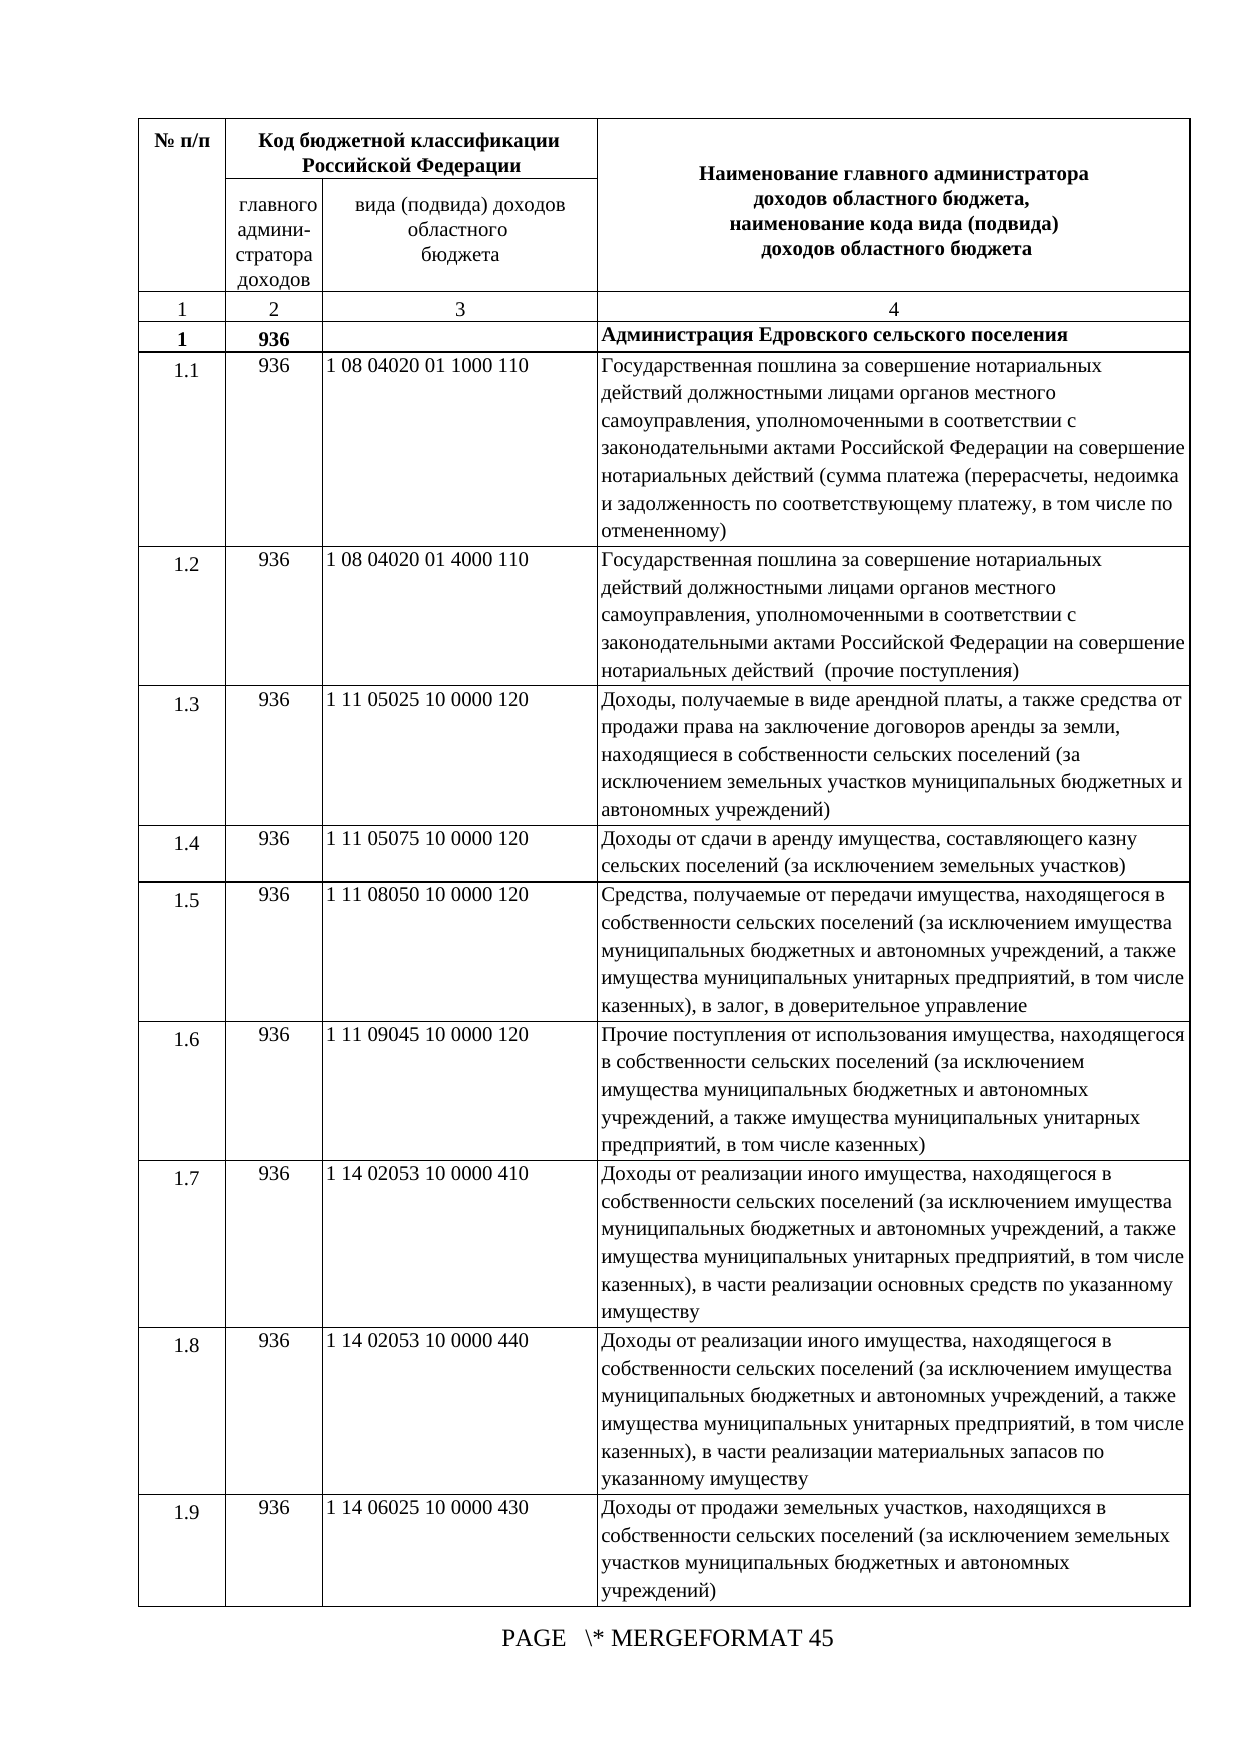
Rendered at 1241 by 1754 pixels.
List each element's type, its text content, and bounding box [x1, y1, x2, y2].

table_cell Доходы от продажи земельных участков, находящихся в собственности сельских поселений (за исключением земельных участков муниципальных бюджетных и автономных учреждений) [598, 1495, 1189, 1606]
table_cell 3 [323, 292, 597, 321]
table_cell 936 [226, 1161, 322, 1327]
table_cell 936 [226, 883, 322, 1021]
table_cell [139, 686, 225, 825]
table_cell 2 [226, 292, 322, 321]
table_header Наименование главного администратора доходов областного бюджета, наименование кода вида (подвида) доходов областного бюджета [598, 119, 1189, 291]
table_cell Государственная пошлина за совершение нотариальных действий должностными лицами органов местного самоуправления, уполномоченными в соответствии с законодательными актами Российской Федерации на совершение нотариальных действий (прочие поступления) [598, 547, 1189, 685]
table_cell главного админи-стратора доходов [226, 179, 322, 291]
table_cell 1 [139, 292, 225, 321]
table_cell [139, 547, 225, 685]
table_cell 936 [226, 1495, 322, 1606]
table_cell 936 [226, 322, 322, 351]
table_cell 936 [226, 1328, 322, 1494]
table_cell [139, 1495, 225, 1606]
table_cell Прочие поступления от использования имущества, находящегося в собственности сельских поселений (за исключением имущества муниципальных бюджетных и автономных учреждений, а также имущества муниципальных унитарных предприятий, в том числе казенных) [598, 1022, 1189, 1160]
table_cell [139, 883, 225, 1021]
table_cell Средства, получаемые от передачи имущества, находящегося в собственности сельских поселений (за исключением имущества муниципальных бюджетных и автономных учреждений, а также имущества муниципальных унитарных предприятий, в том числе казенных), в залог, в доверительное управление [598, 883, 1189, 1021]
table_cell Доходы от сдачи в аренду имущества, составляющего казну сельских поселений (за исключением земельных участков) [598, 826, 1189, 881]
table_cell [139, 1161, 225, 1327]
table_cell 1 11 09045 10 0000 120 [323, 1022, 597, 1160]
table_cell [323, 322, 597, 351]
table_header Код бюджетной классификации Российской Федерации [226, 119, 597, 177]
table_cell 1 11 05025 10 0000 120 [323, 686, 597, 825]
table_cell 1 11 05075 10 0000 120 [323, 826, 597, 881]
table_cell 936 [226, 1022, 322, 1160]
table_cell 1 11 08050 10 0000 120 [323, 883, 597, 1021]
table_cell [139, 1022, 225, 1160]
table_cell Администрация Едровского сельского поселения [598, 322, 1189, 351]
table_cell Доходы от реализации иного имущества, находящегося в собственности сельских поселений (за исключением имущества муниципальных бюджетных и автономных учреждений, а также имущества муниципальных унитарных предприятий, в том числе казенных), в части реализации основных средств по указанному имуществу [598, 1161, 1189, 1327]
table_header № п/п [139, 119, 225, 291]
table_cell 1 08 04020 01 4000 110 [323, 547, 597, 685]
table_cell 4 [598, 292, 1189, 321]
table_cell 1 [139, 322, 225, 351]
table_cell [139, 826, 225, 881]
table_cell [139, 1328, 225, 1494]
table_cell 936 [226, 353, 322, 546]
table_cell Доходы, получаемые в виде арендной платы, а также средства от продажи права на заключение договоров аренды за земли, находящиеся в собственности сельских поселений (за исключением земельных участков муниципальных бюджетных и автономных учреждений) [598, 686, 1189, 825]
table_cell 1 14 02053 10 0000 440 [323, 1328, 597, 1494]
table_cell 1 14 02053 10 0000 410 [323, 1161, 597, 1327]
table_cell 936 [226, 686, 322, 825]
table_cell [139, 353, 225, 546]
table_cell 1 14 06025 10 0000 430 [323, 1495, 597, 1606]
table_cell 936 [226, 826, 322, 881]
table_cell 936 [226, 547, 322, 685]
table_cell Государственная пошлина за совершение нотариальных действий должностными лицами органов местного самоуправления, уполномоченными в соответствии с законодательными актами Российской Федерации на совершение нотариальных действий (сумма платежа (перерасчеты, недоимка и задолженность по соответствующему платежу, в том числе по отмененному) [598, 353, 1189, 546]
table_cell вида (подвида) доходов областного бюджета [323, 179, 597, 291]
table_cell Доходы от реализации иного имущества, находящегося в собственности сельских поселений (за исключением имущества муниципальных бюджетных и автономных учреждений, а также имущества муниципальных унитарных предприятий, в том числе казенных), в части реализации материальных запасов по указанному имуществу [598, 1328, 1189, 1494]
table_cell 1 08 04020 01 1000 110 [323, 353, 597, 546]
